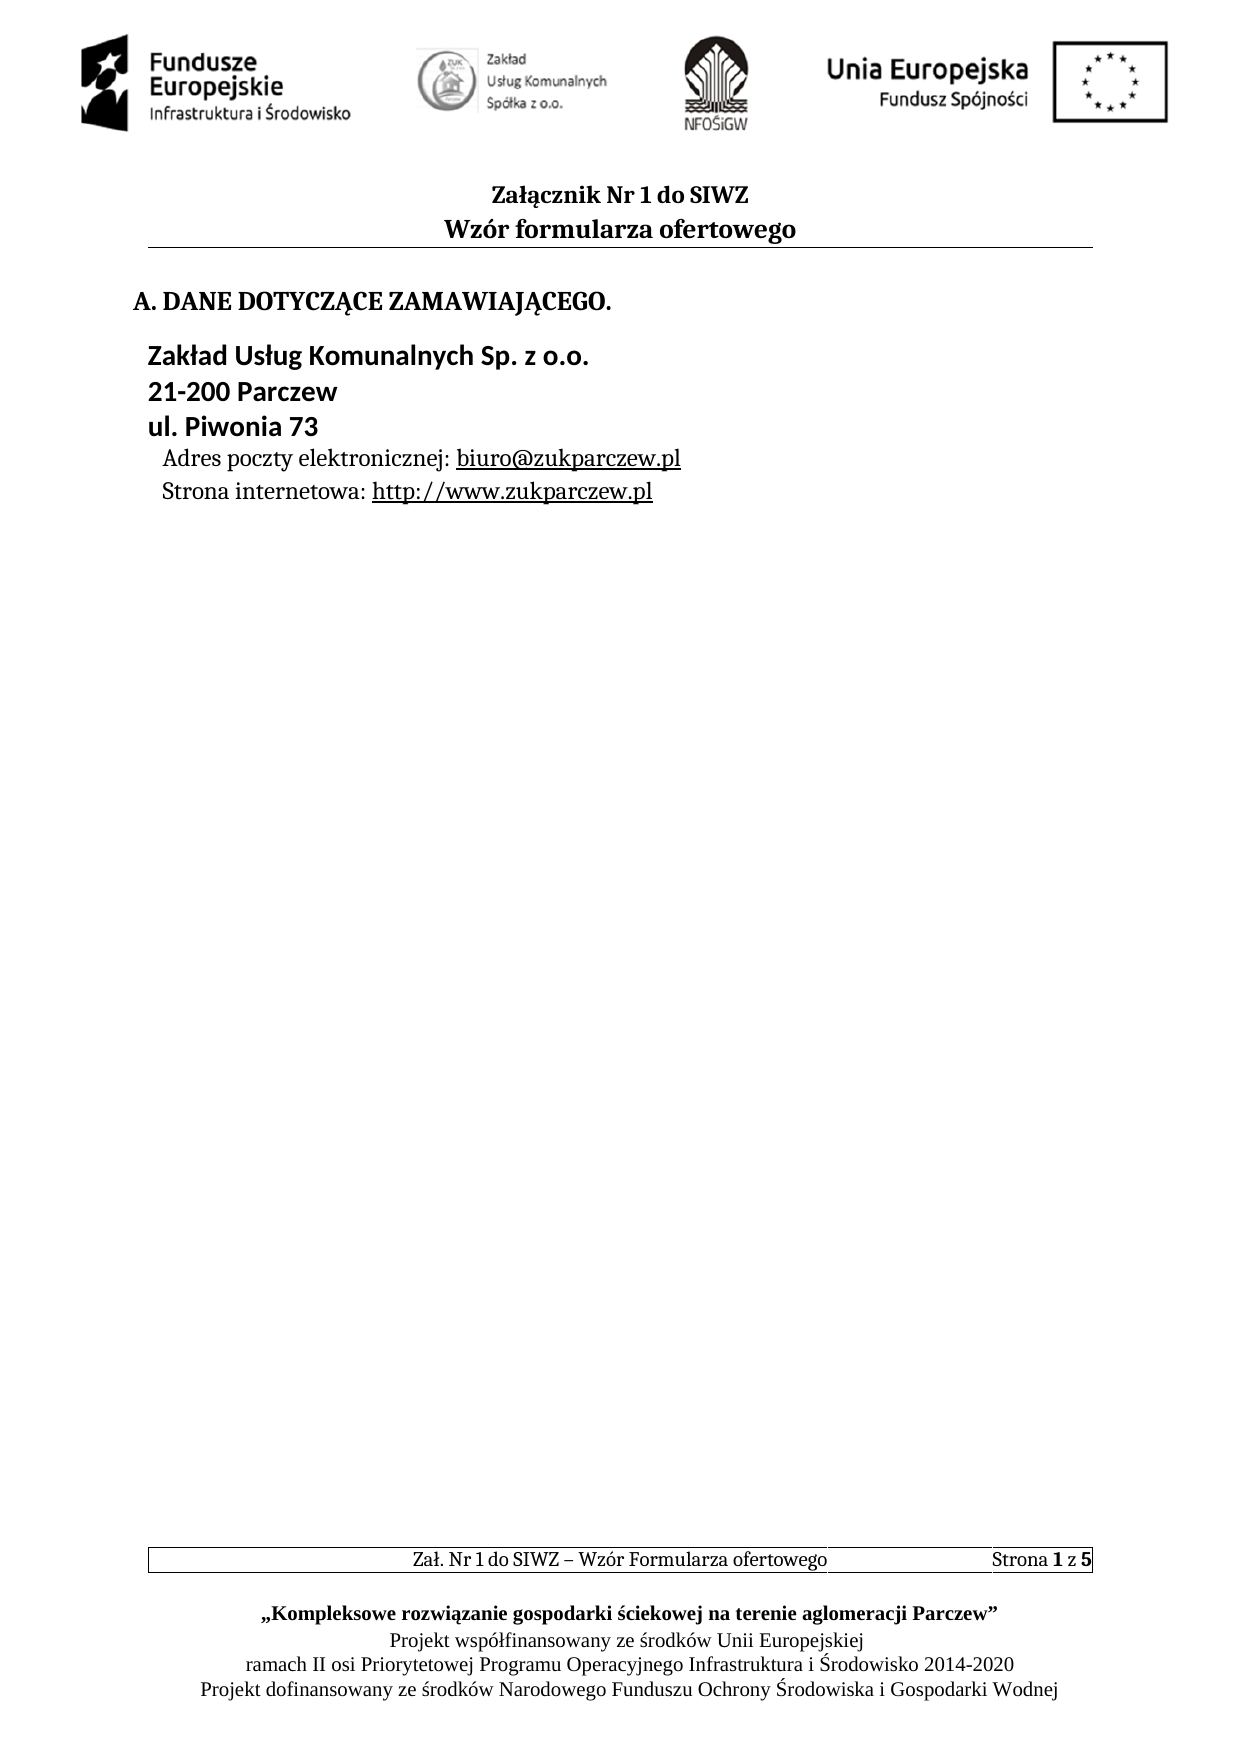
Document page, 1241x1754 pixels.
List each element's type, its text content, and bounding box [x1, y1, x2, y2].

text Adres poczty elektronicznej: biuro@zukparczew.pl [148, 444, 1093, 473]
list DANE DOTYCZĄCE ZAMAWIAJĄCEGO. [133, 286, 1093, 317]
text Wzór formularza ofertowego [148, 214, 1093, 247]
text ul. Piwonia 73 [148, 408, 1093, 444]
text 21-200 Parczew [148, 373, 1093, 408]
text Załącznik Nr 1 do SIWZ [148, 181, 1093, 210]
text Strona internetowa: http://www.zukparczew.pl [148, 477, 1093, 506]
picture [72, 19, 1182, 144]
text Zakład Usług Komunalnych Sp. z o.o. [148, 337, 1093, 373]
